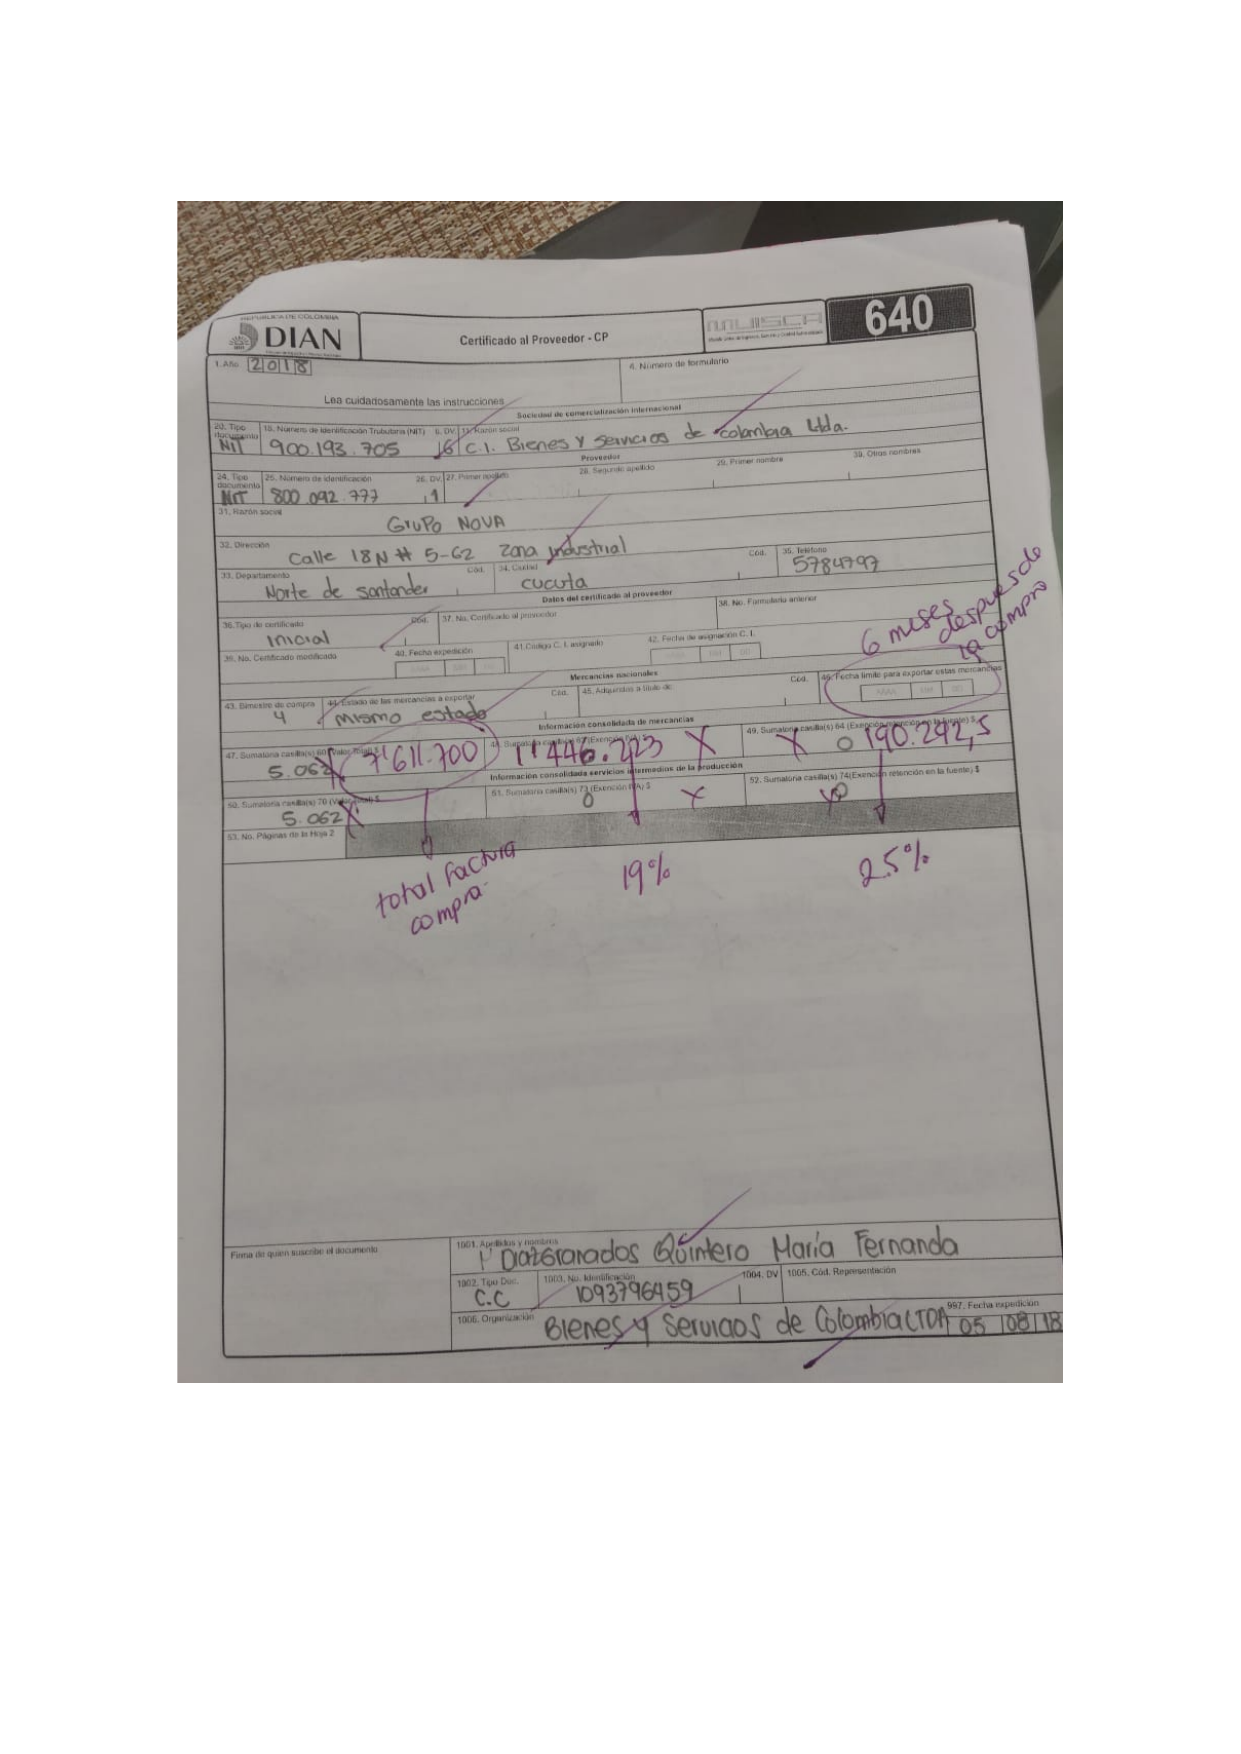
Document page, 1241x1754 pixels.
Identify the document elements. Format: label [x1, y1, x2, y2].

picture [177, 201, 1063, 1383]
